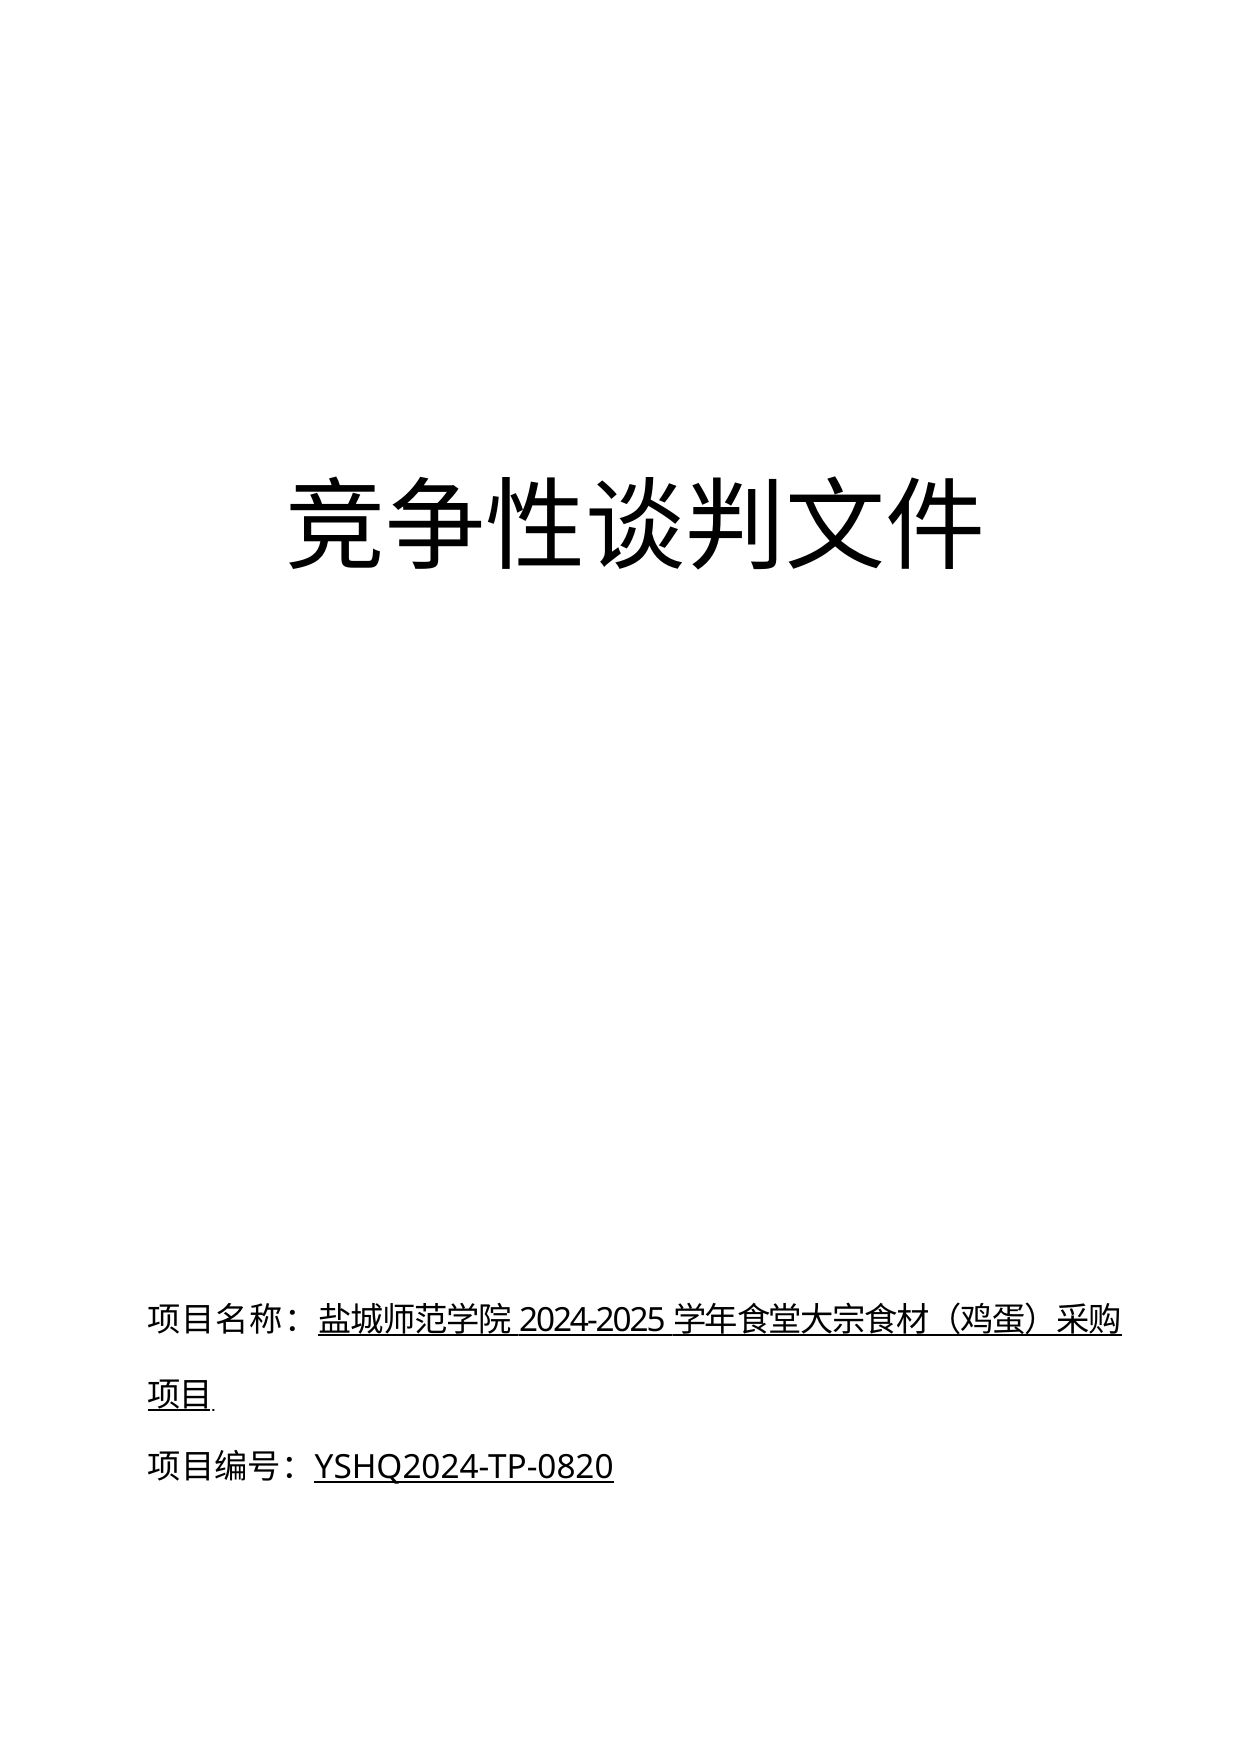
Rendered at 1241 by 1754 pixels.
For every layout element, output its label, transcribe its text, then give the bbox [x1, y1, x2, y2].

text 项目编号：YSHQ2024-TP-0820 [148, 1431, 1122, 1496]
text 竞争性谈判文件 [148, 437, 1122, 599]
text 项目名称：盐城师范学院2024-2025学年食堂大宗食材（鸡蛋）采购项目 [148, 1284, 1122, 1424]
